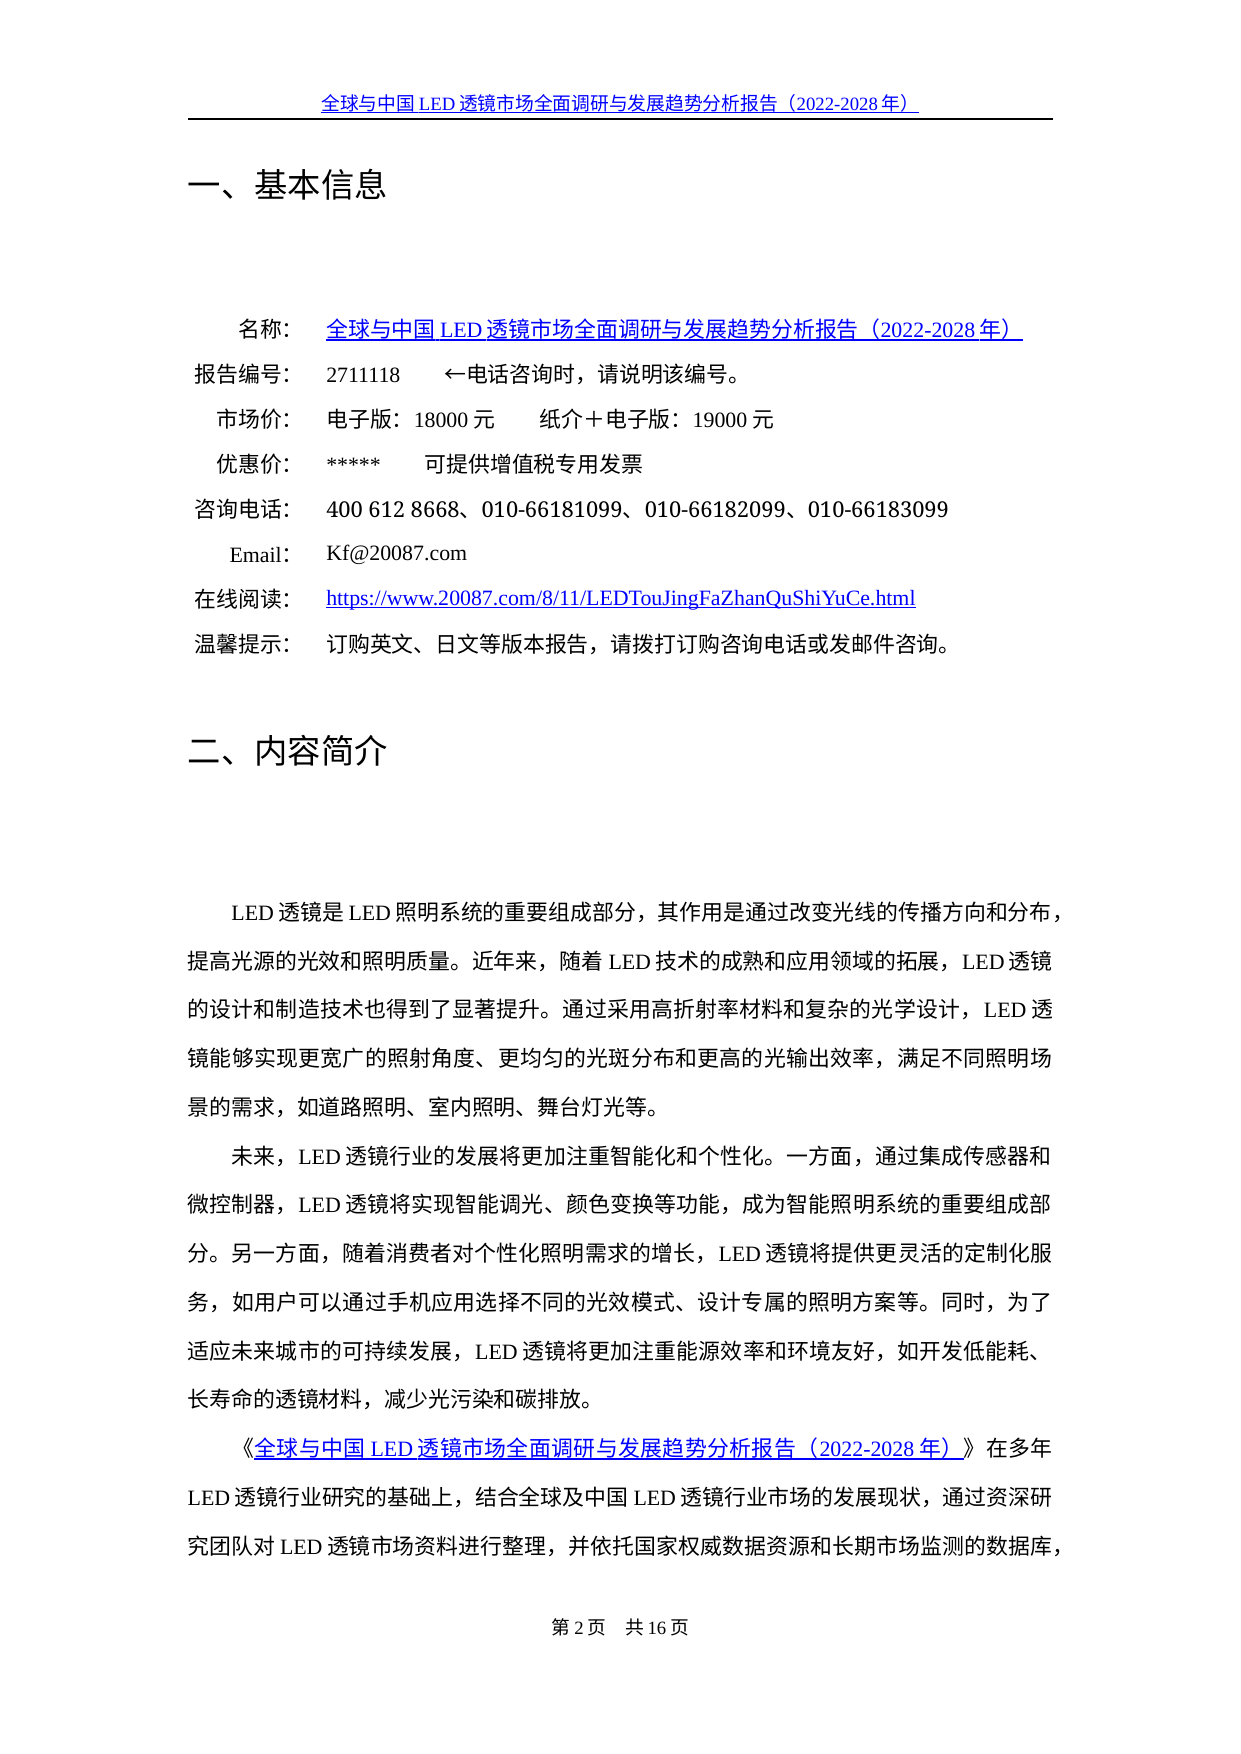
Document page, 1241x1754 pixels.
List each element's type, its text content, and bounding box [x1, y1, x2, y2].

table_cell 市场价： [167, 402, 315, 447]
table_cell ***** 可提供增值税专用发票 [315, 447, 1073, 492]
table_cell 咨询电话： [167, 492, 315, 537]
table_cell 2711118 ←电话咨询时，请说明该编号。 [315, 357, 1073, 402]
table_cell Kf@20087.com [315, 537, 1073, 582]
table_cell 报告编号： [167, 357, 315, 402]
table_cell Email： [167, 537, 315, 582]
table_header 全球与中国LED透镜市场全面调研与发展趋势分析报告（2022-2028年） [315, 312, 1073, 357]
table_header 名称： [167, 312, 315, 357]
title 二、内容简介 [187, 717, 1053, 782]
table_cell 优惠价： [167, 447, 315, 492]
table_cell 温馨提示： [167, 627, 315, 672]
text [187, 894, 1053, 1561]
table_cell [315, 582, 1073, 627]
table_cell 电子版：18000 元 纸介＋电子版：19000 元 [315, 402, 1073, 447]
table_cell 在线阅读： [167, 582, 315, 627]
table_cell 订购英文、日文等版本报告，请拨打订购咨询电话或发邮件咨询。 [315, 627, 1073, 672]
title 一、基本信息 [187, 150, 1053, 215]
table_cell 400 612 8668、010-66181099、010-66182099、010-66183099 [315, 492, 1073, 537]
